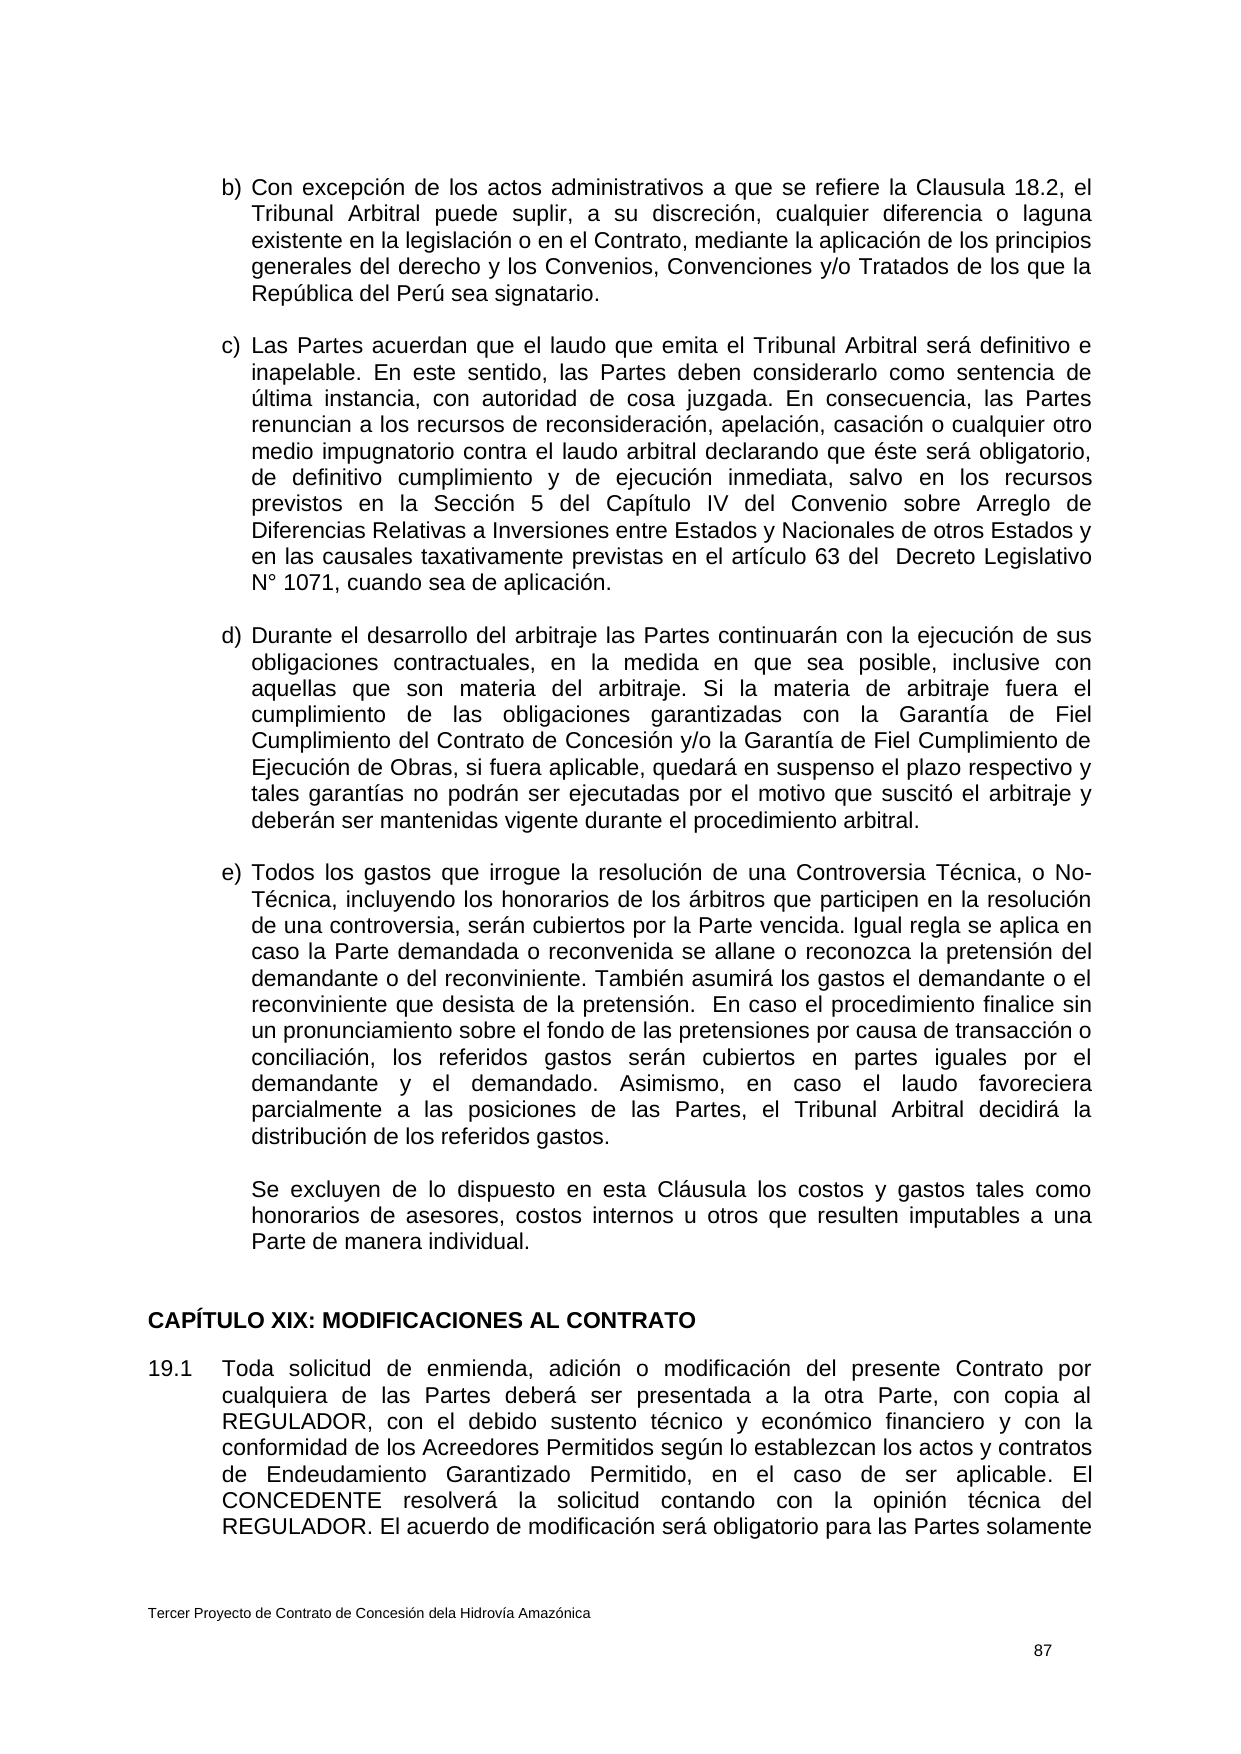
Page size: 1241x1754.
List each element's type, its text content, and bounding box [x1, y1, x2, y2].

list Con excepción de los actos administrativos a que se refiere la Clausula 18.2, el Tribunal Arbitral puede suplir, a su discreción, cualquier diferencia o laguna existente en la legislación o en el Contrato, mediante la aplicación de los principios generales del derecho y los Convenios, Convenciones y/o Tratados de los que la República del Perú sea signatario. [221, 174, 1092, 306]
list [148, 1355, 1092, 1540]
list Las Partes acuerdan que el laudo que emita el Tribunal Arbitral será definitivo e inapelable. En este sentido, las Partes deben considerarlo como sentencia de última instancia, con autoridad de cosa juzgada. En consecuencia, las Partes renuncian a los recursos de reconsideración, apelación, casación o cualquier otro medio impugnatorio contra el laudo arbitral declarando que éste será obligatorio, de definitivo cumplimiento y de ejecución inmediata, salvo en los recursos previstos en la Sección 5 del Capítulo IV del Convenio sobre Arreglo de Diferencias Relativas a Inversiones entre Estados y Nacionales de otros Estados y en las causales taxativamente previstas en el artículo 63 del Decreto Legislativo N° 1071, cuando sea de aplicación. [221, 332, 1092, 596]
subtitle CAPÍTULO XIX: MODIFICACIONES AL CONTRATO [148, 1307, 1092, 1334]
list Durante el desarrollo del arbitraje las Partes continuarán con la ejecución de sus obligaciones contractuales, en la medida en que sea posible, inclusive con aquellas que son materia del arbitraje. Si la materia de arbitraje fuera el cumplimiento de las obligaciones garantizadas con la Garantía de Fiel Cumplimiento del Contrato de Concesión y/o la Garantía de Fiel Cumplimiento de Ejecución de Obras, si fuera aplicable, quedará en suspenso el plazo respectivo y tales garantías no podrán ser ejecutadas por el motivo que suscitó el arbitraje y deberán ser mantenidas vigente durante el procedimiento arbitral. [221, 622, 1092, 833]
text Se excluyen de lo dispuesto en esta Cláusula los costos y gastos tales como honorarios de asesores, costos internos u otros que resulten imputables a una Parte de manera individual. [251, 1176, 1092, 1254]
list Todos los gastos que irrogue la resolución de una Controversia Técnica, o No-Técnica, incluyendo los honorarios de los árbitros que participen en la resolución de una controversia, serán cubiertos por la Parte vencida. Igual regla se aplica en caso la Parte demandada o reconvenida se allane o reconozca la pretensión del demandante o del reconviniente. También asumirá los gastos el demandante o el reconviniente que desista de la pretensión. En caso el procedimiento finalice sin un pronunciamiento sobre el fondo de las pretensiones por causa de transacción o conciliación, los referidos gastos serán cubiertos en partes iguales por el demandante y el demandado. Asimismo, en caso el laudo favoreciera parcialmente a las posiciones de las Partes, el Tribunal Arbitral decidirá la distribución de los referidos gastos. [221, 859, 1092, 1149]
